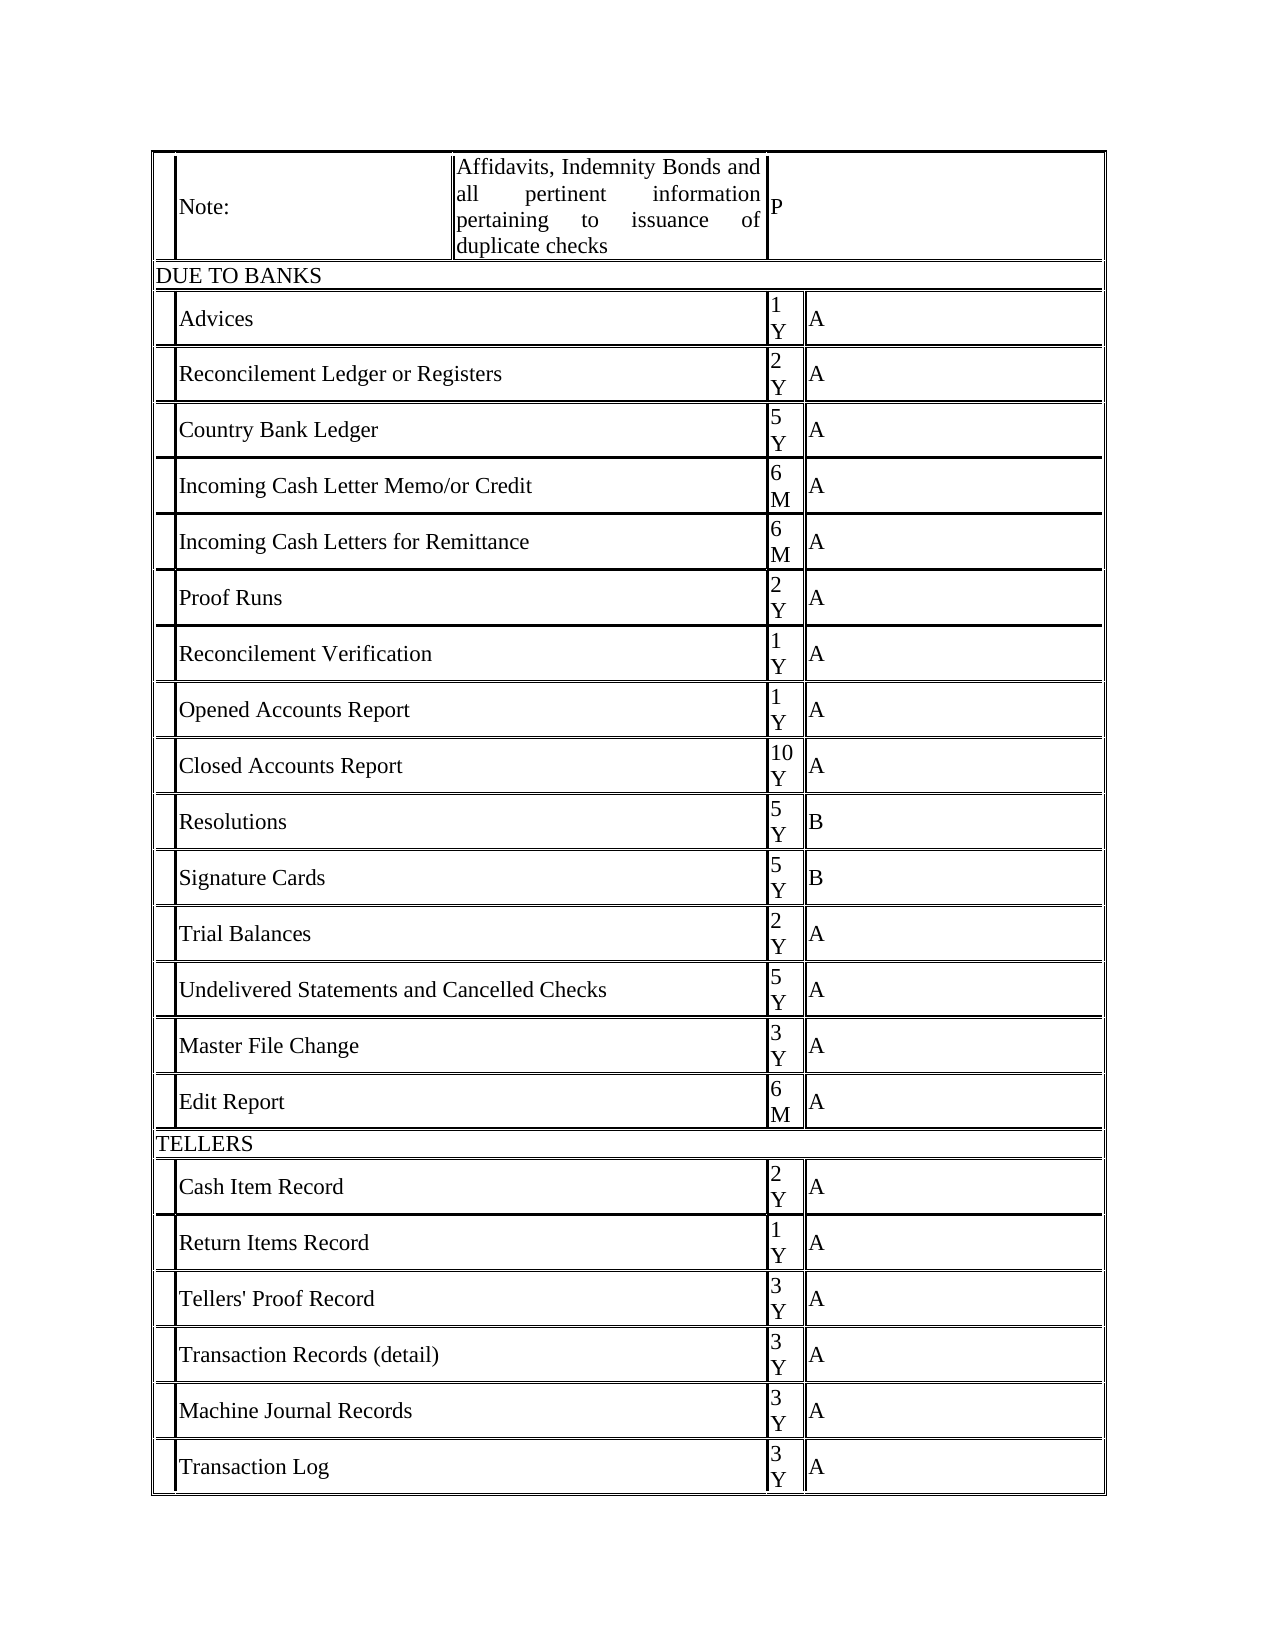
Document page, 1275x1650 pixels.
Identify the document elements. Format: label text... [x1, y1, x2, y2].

table_cell Transaction Log [175, 1440, 767, 1492]
table_cell [152, 1157, 175, 1213]
table_cell 1 Y [769, 683, 803, 736]
table_cell A [807, 512, 1104, 568]
table_cell [154, 960, 174, 1015]
table_cell 1 Y [769, 292, 803, 344]
table_cell [152, 680, 175, 736]
table_cell A [807, 904, 1104, 959]
table_cell A [805, 1269, 1105, 1325]
table_cell 2 Y [769, 907, 803, 959]
table_cell Country Bank Ledger [177, 404, 766, 456]
table_cell 6 M [769, 1075, 803, 1127]
table_cell [154, 456, 174, 512]
table_cell 3 Y [769, 1384, 803, 1437]
table_cell A [807, 1213, 1105, 1269]
table_cell Note: [175, 152, 453, 259]
table_cell [152, 1269, 175, 1325]
table_cell [154, 512, 174, 568]
table_cell Master File Change [177, 1019, 766, 1071]
table_cell A [807, 1071, 1104, 1127]
table_cell [152, 1381, 175, 1437]
table_cell [154, 288, 174, 344]
table_cell [154, 1015, 174, 1071]
table_cell TELLERS [154, 1127, 1104, 1157]
table_cell Reconcilement Verification [177, 627, 766, 680]
table_cell A [805, 1157, 1105, 1213]
table_cell Closed Accounts Report [177, 739, 766, 792]
table_cell A [807, 288, 1104, 344]
table_cell A [807, 960, 1104, 1015]
table_cell A [807, 624, 1104, 680]
table_cell 2 Y [769, 348, 803, 400]
table_cell Signature Cards [177, 851, 766, 903]
table_cell [152, 1325, 175, 1381]
table_cell [152, 792, 175, 848]
table_cell A [807, 344, 1104, 400]
table_cell A [807, 568, 1105, 624]
table_cell 5 Y [769, 963, 803, 1015]
table_cell 2 Y [769, 1160, 803, 1213]
table_cell Edit Report [177, 1075, 766, 1127]
table_cell 5 Y [769, 795, 803, 848]
table_cell Undelivered Statements and Cancelled Checks [177, 963, 766, 1015]
table_cell 2 Y [769, 571, 803, 624]
table_cell 5 Y [769, 851, 803, 903]
table_cell Tellers' Proof Record [177, 1272, 766, 1325]
table_cell [154, 1071, 174, 1127]
table_cell A [807, 400, 1104, 456]
table_cell 5 Y [769, 404, 803, 456]
table_cell Reconcilement Ledger or Registers [177, 348, 766, 400]
table_cell [154, 904, 174, 959]
table_cell 3 Y [767, 1437, 805, 1492]
table_cell P [767, 153, 1104, 259]
table_cell [154, 344, 174, 400]
table_cell Resolutions [177, 795, 766, 848]
table_cell Transaction Records (detail) [177, 1328, 766, 1381]
table_cell A [805, 736, 1105, 792]
table_cell Trial Balances [177, 907, 766, 959]
table_cell Cash Item Record [177, 1160, 766, 1213]
table_cell 3 Y [769, 1019, 803, 1071]
table_cell [154, 153, 175, 259]
table_cell Affidavits, Indemnity Bonds and all pertinent information pertaining to issuance of duplicate checks [453, 152, 767, 259]
table_cell Incoming Cash Letter Memo/or Credit [177, 459, 766, 512]
table_cell A [805, 1325, 1105, 1381]
table_cell A [807, 456, 1104, 512]
table_cell Proof Runs [177, 571, 766, 624]
table_cell [152, 1437, 175, 1492]
table_cell [154, 400, 174, 456]
table_cell Incoming Cash Letters for Remittance [177, 515, 766, 568]
table_cell Return Items Record [177, 1216, 766, 1269]
table_cell A [805, 1381, 1105, 1437]
table_cell [154, 624, 174, 680]
table_cell 6 M [769, 459, 803, 512]
table_cell Machine Journal Records [177, 1384, 766, 1437]
table_cell 3 Y [769, 1272, 803, 1325]
table_cell Opened Accounts Report [177, 683, 766, 736]
table_cell 1 Y [769, 627, 803, 680]
table_cell [152, 736, 175, 792]
table_cell A [807, 1015, 1104, 1071]
table_cell 1 Y [769, 1216, 803, 1269]
table_cell B [805, 792, 1105, 848]
table_cell [152, 848, 175, 903]
table_cell 10 Y [769, 739, 803, 792]
table_cell DUE TO BANKS [152, 259, 1105, 288]
table_cell A [805, 680, 1105, 736]
table_cell Advices [177, 292, 766, 344]
table_cell A [805, 1437, 1105, 1492]
table_cell [152, 1213, 174, 1269]
table_cell [152, 568, 174, 624]
table_cell 3 Y [769, 1328, 803, 1381]
table_cell 6 M [769, 515, 803, 568]
table_cell B [805, 848, 1105, 903]
